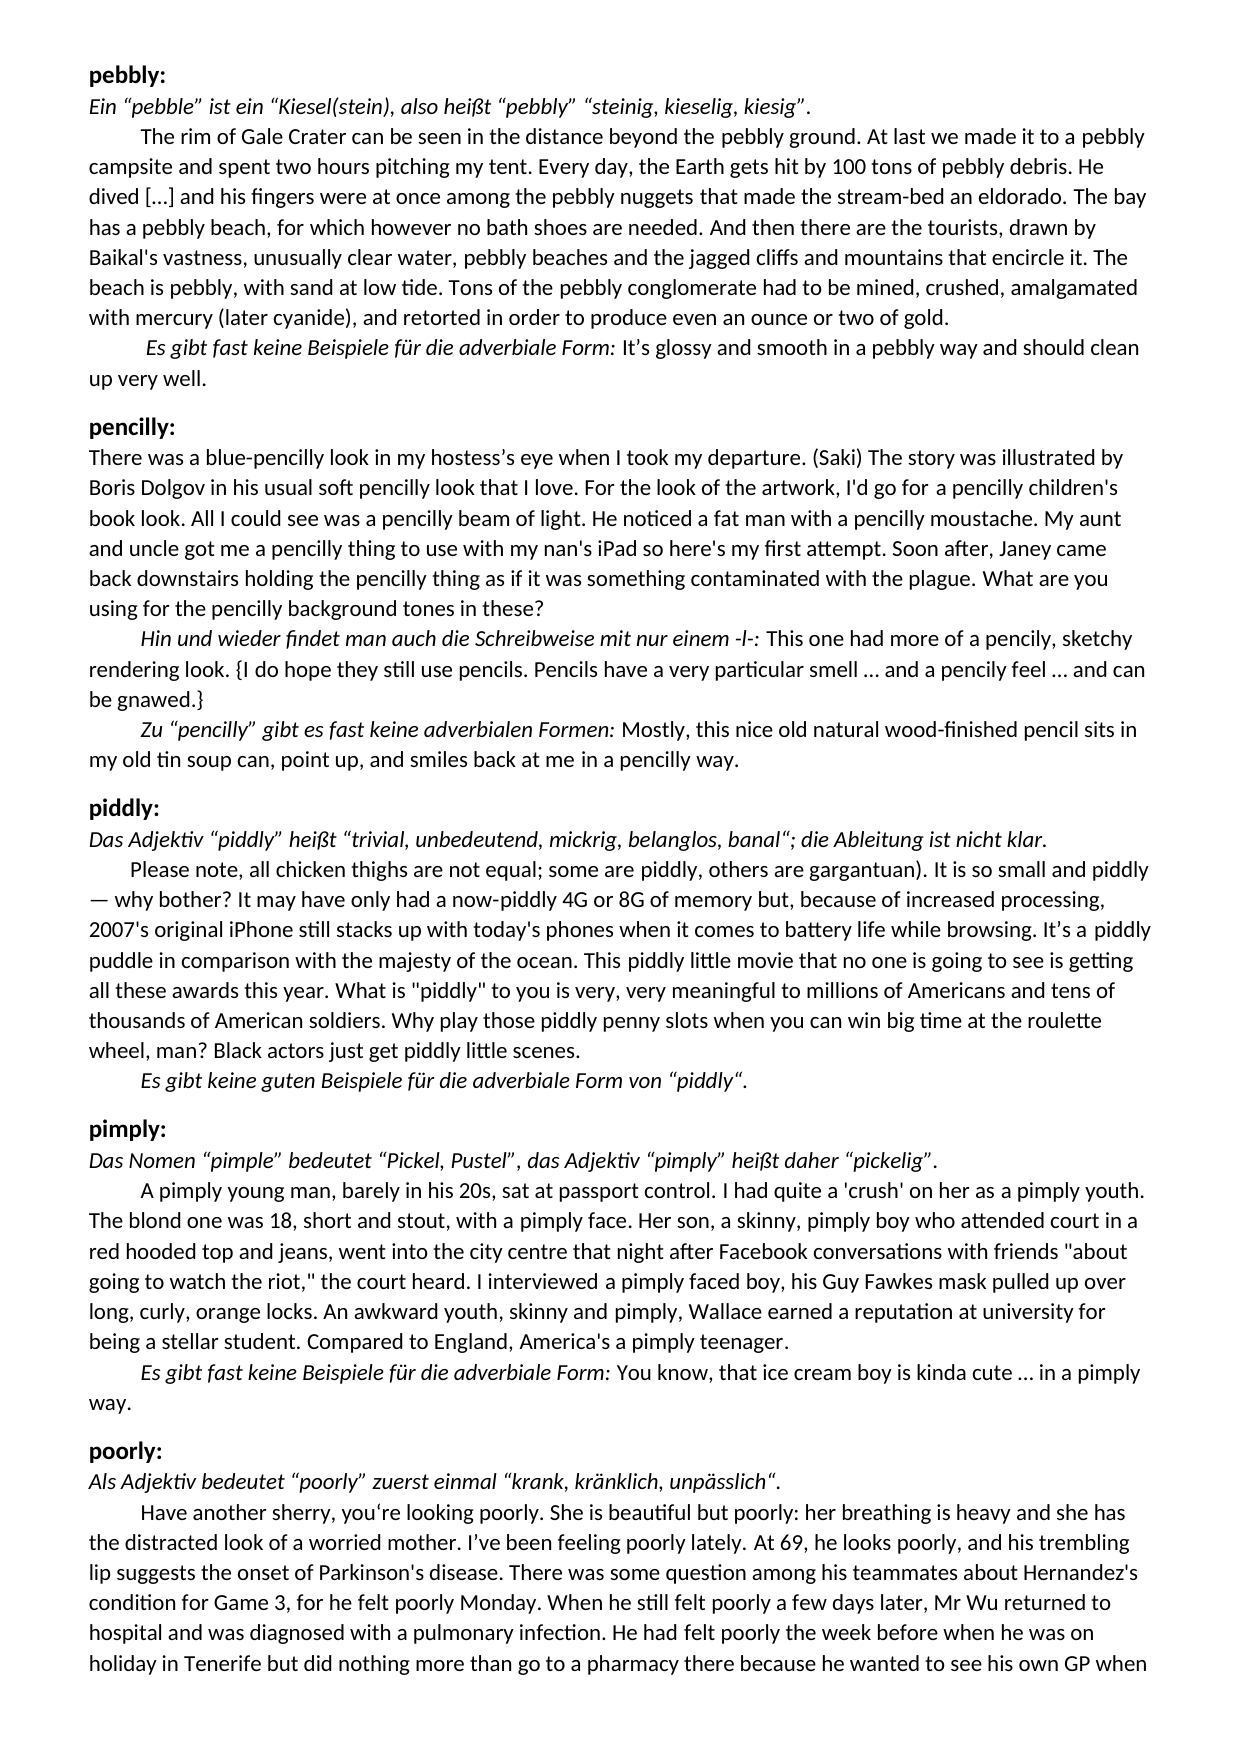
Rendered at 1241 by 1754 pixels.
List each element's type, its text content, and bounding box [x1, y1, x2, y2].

text pencilly: There was a blue-pencilly look in my hostess’s eye when I took my departure. (Saki) The story was illustrated by Boris Dolgov in his usual soft pencilly look that I love. For the look of the artwork, I'd go for a pencilly children's book look. All I could see was a pencilly beam of light. He noticed a fat man with a pencilly moustache. My aunt and uncle got me a pencilly thing to use with my nan's iPad so here's my first attempt. Soon after, Janey came back downstairs holding the pencilly thing as if it was something contaminated with the plague. What are you using for the pencilly background tones in these? Hin und wieder findet man auch die Schreibweise mit nur einem -l-: This one had more of a pencily, sketchy rendering look. {I do hope they still use pencils. Pencils have a very particular smell … and a pencily feel … and can be gnawed.} Zu “pencilly” gibt es fast keine adverbialen Formen: Mostly, this nice old natural wood-finished pencil sits in my old tin soup can, point up, and smiles back at me in a pencilly way. [88, 411, 1152, 773]
text pebbly: Ein “pebble” ist ein “Kiesel(stein), also heißt “pebbly” “steinig, kieselig, kiesig”. The rim of Gale Crater can be seen in the distance beyond the pebbly ground. At last we made it to a pebbly campsite and spent two hours pitching my tent. Every day, the Earth gets hit by 100 tons of pebbly debris. He dived […] and his fingers were at once among the pebbly nuggets that made the stream-bed an eldorado. The bay has a pebbly beach, for which however no bath shoes are needed. And then there are the tourists, drawn by Baikal's vastness, unusually clear water, pebbly beaches and the jagged cliffs and mountains that encircle it. The beach is pebbly, with sand at low tide. Tons of the pebbly conglomerate had to be mined, crushed, amalgamated with mercury (later cyanide), and retorted in order to produce even an ounce or two of gold. Es gibt fast keine Beispiele für die adverbiale Form: It’s glossy and smooth in a pebbly way and should clean up very well. [88, 59, 1152, 392]
text pimply: Das Nomen “pimple” bedeutet “Pickel, Pustel”, das Adjektiv “pimply” heißt daher “pickelig”. A pimply young man, barely in his 20s, sat at passport control. I had quite a 'crush' on her as a pimply youth. The blond one was 18, short and stout, with a pimply face. Her son, a skinny, pimply boy who attended court in a red hooded top and jeans, went into the city centre that night after Facebook conversations with friends "about going to watch the riot," the court heard. I interviewed a pimply faced boy, his Guy Fawkes mask pulled up over long, curly, orange locks. An awkward youth, skinny and pimply, Wallace earned a reputation at university for being a stellar student. Compared to England, America's a pimply teenager. Es gibt fast keine Beispiele für die adverbiale Form: You know, that ice cream boy is kinda cute … in a pimply way. [88, 1113, 1152, 1416]
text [88, 1435, 1152, 1677]
text piddly: Das Adjektiv “piddly” heißt “trivial, unbedeutend, mickrig, belanglos, banal“; die Ableitung ist nicht klar. Please note, all chicken thighs are not equal; some are piddly, others are gargantuan). It is so small and piddly — why bother? It may have only had a now-piddly 4G or 8G of memory but, because of increased processing, 2007's original iPhone still stacks up with today's phones when it comes to battery life while browsing. It’s a piddly puddle in comparison with the majesty of the ocean. This piddly little movie that no one is going to see is getting all these awards this year. What is "piddly" to you is very, very meaningful to millions of Americans and tens of thousands of American soldiers. Why play those piddly penny slots when you can win big time at the roulette wheel, man? Black actors just get piddly little scenes. Es gibt keine guten Beispiele für die adverbiale Form von “piddly“. [88, 792, 1152, 1095]
